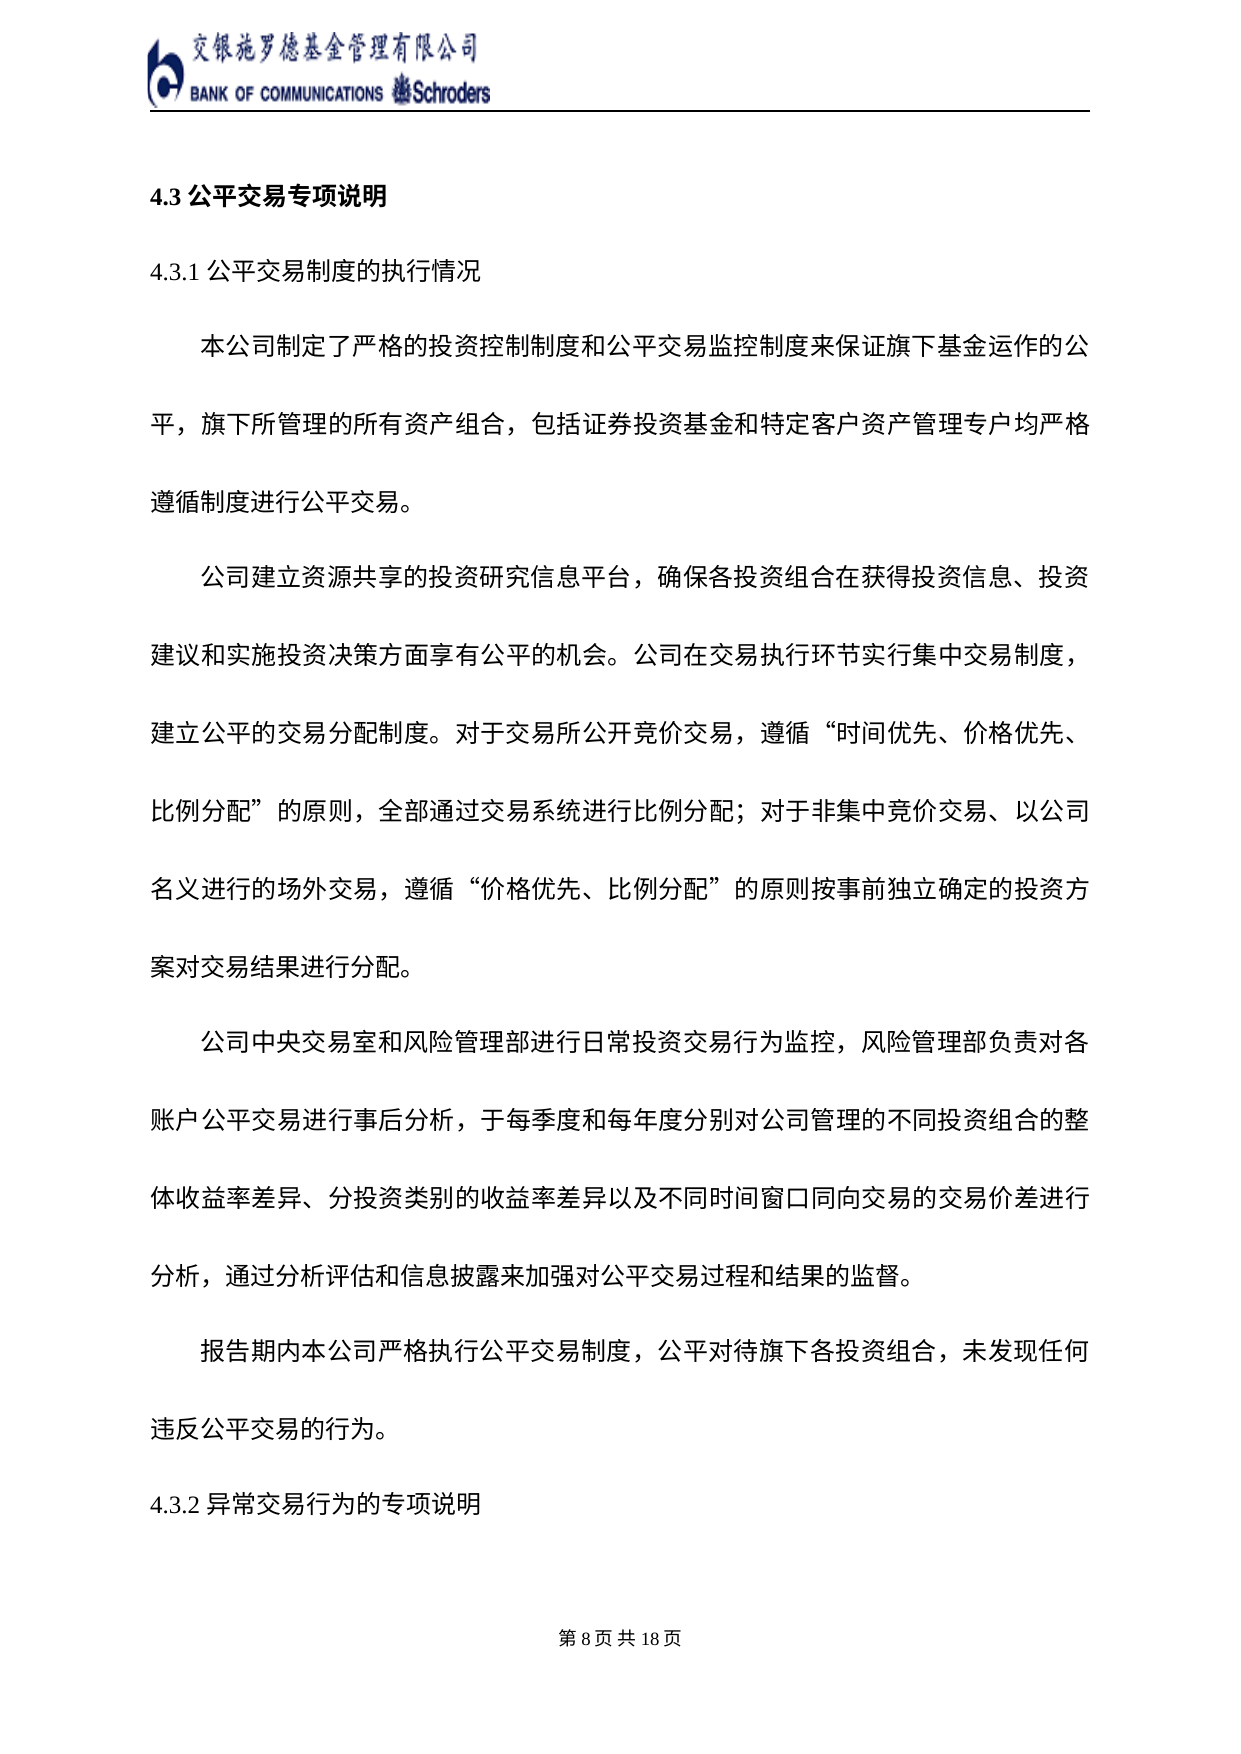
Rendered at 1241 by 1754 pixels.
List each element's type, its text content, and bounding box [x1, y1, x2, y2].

text 4.3.2 异常交易行为的专项说明 [150, 1470, 1090, 1535]
text 公司中央交易室和风险管理部进行日常投资交易行为监控，风险管理部负责对各账户公平交易进行事后分析，于每季度和每年度分别对公司管理的不同投资组合的整体收益率差异、分投资类别的收益率差异以及不同时间窗口同向交易的交易价差进行分析，通过分析评估和信息披露来加强对公平交易过程和结果的监督。 [150, 1008, 1090, 1307]
text 报告期内本公司严格执行公平交易制度，公平对待旗下各投资组合，未发现任何违反公平交易的行为。 [150, 1317, 1090, 1460]
picture [147, 32, 490, 108]
text 4.3 公平交易专项说明 [150, 162, 1090, 227]
text 本公司制定了严格的投资控制制度和公平交易监控制度来保证旗下基金运作的公平，旗下所管理的所有资产组合，包括证券投资基金和特定客户资产管理专户均严格遵循制度进行公平交易。 [150, 312, 1090, 533]
text 公司建立资源共享的投资研究信息平台，确保各投资组合在获得投资信息、投资建议和实施投资决策方面享有公平的机会。公司在交易执行环节实行集中交易制度，建立公平的交易分配制度。对于交易所公开竞价交易，遵循“时间优先、价格优先、比例分配”的原则，全部通过交易系统进行比例分配；对于非集中竞价交易、以公司名义进行的场外交易，遵循“价格优先、比例分配”的原则按事前独立确定的投资方案对交易结果进行分配。 [150, 543, 1090, 998]
text 4.3.1 公平交易制度的执行情况 [150, 237, 1090, 302]
